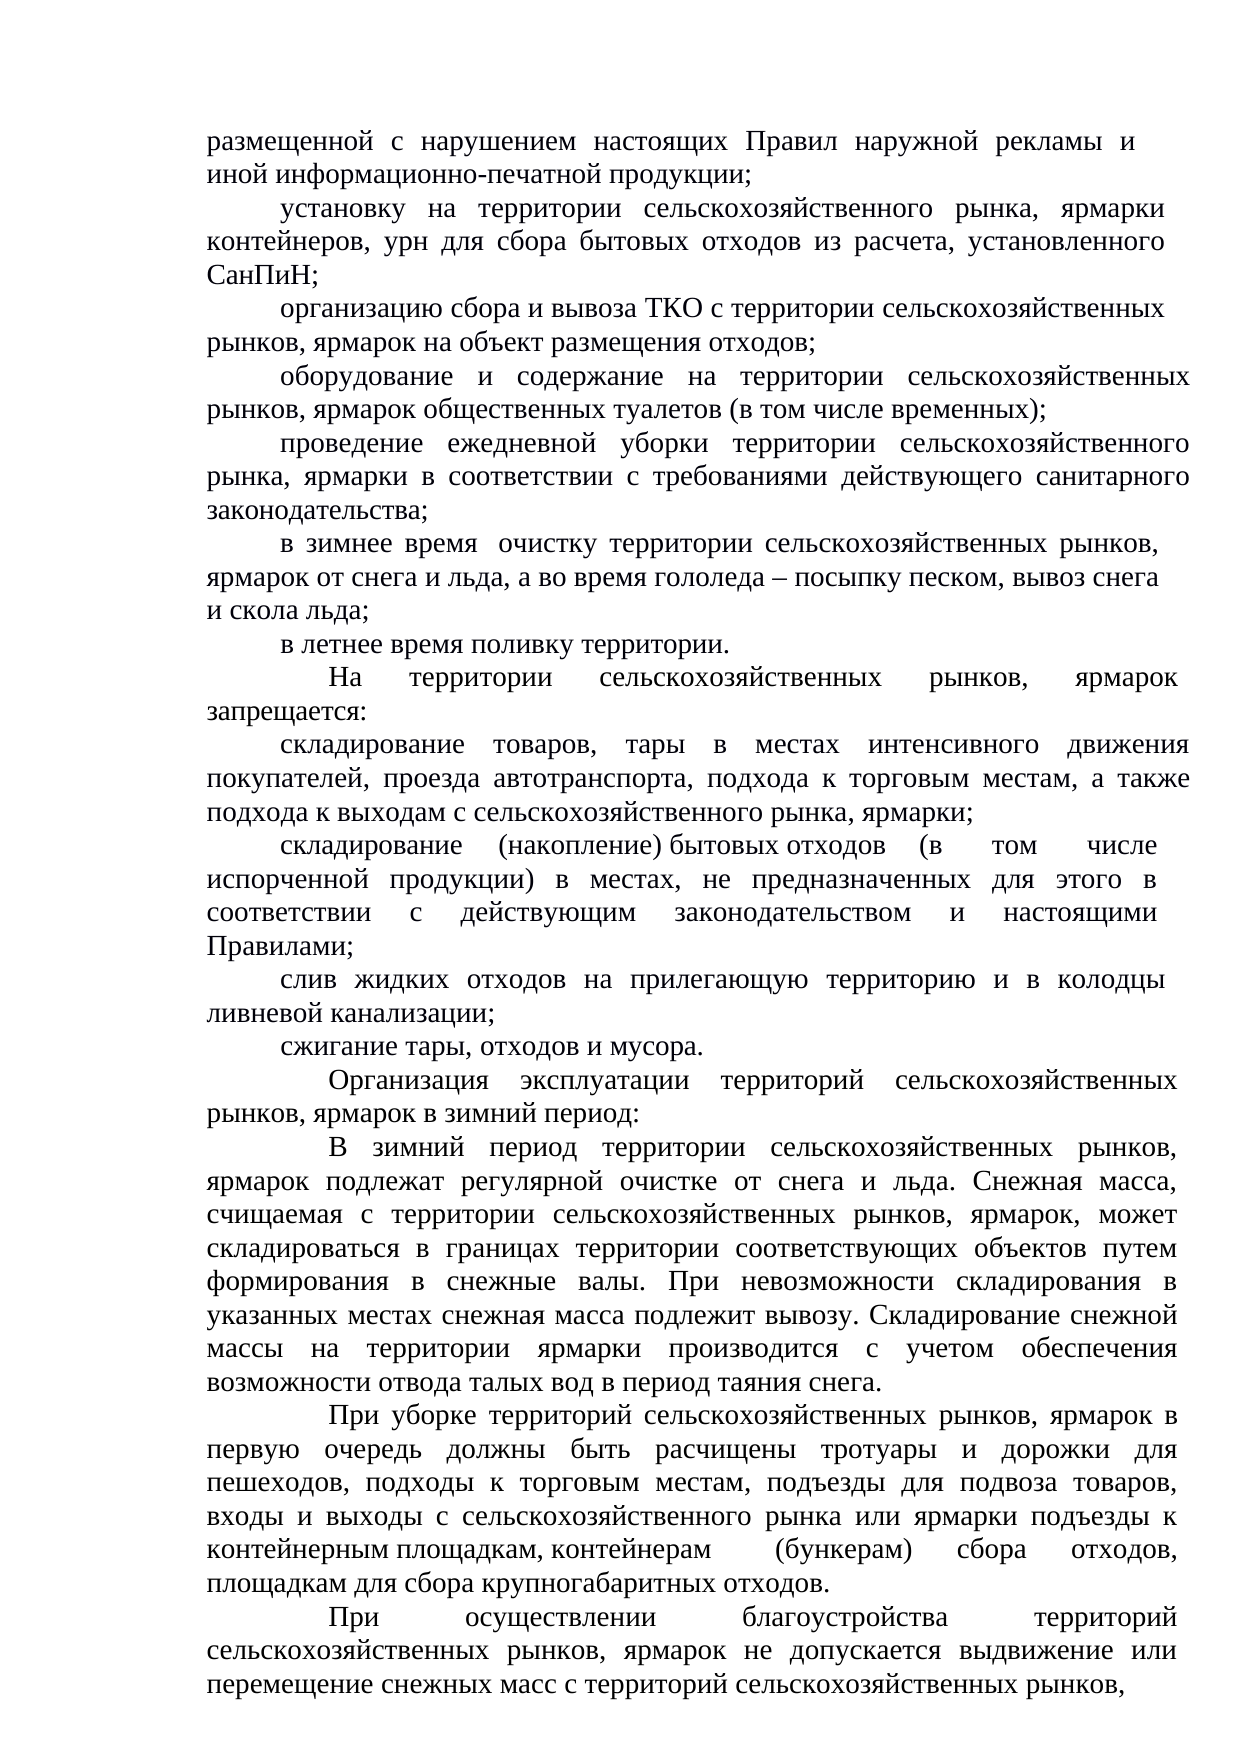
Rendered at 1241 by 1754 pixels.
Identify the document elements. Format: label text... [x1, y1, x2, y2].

text сжигание тары, отходов и мусора. [280, 1028, 1190, 1062]
list При осуществлении благоустройства территорий сельскохозяйственных рынков, ярмарок не допускается выдвижение или перемещение снежных масс с территорий сельскохозяйственных рынков, [206, 1599, 1178, 1699]
list На территории сельскохозяйственных рынков, ярмарок запрещается: [206, 659, 1178, 727]
text установку на территории сельскохозяйственного рынка, ярмарки контейнеров, урн для сбора бытовых отходов из расчета, установленного СанПиН; [206, 190, 1165, 291]
text в летнее время поливку территории. [280, 626, 1190, 659]
text складирование (накопление) бытовых отходов (в том числе испорченной продукции) в местах, не предназначенных для этого в соответствии с действующим законодательством и настоящими Правилами; [206, 827, 1157, 961]
text в зимнее время очистку территории сельскохозяйственных рынков, ярмарок от снега и льда, а во время гололеда – посыпку песком, вывоз снега и скола льда; [206, 525, 1159, 626]
text слив жидких отходов на прилегающую территорию и в колодцы ливневой канализации; [206, 961, 1165, 1028]
list В зимний период территории сельскохозяйственных рынков, ярмарок подлежат регулярной очистке от снега и льда. Снежная масса, счищаемая с территории сельскохозяйственных рынков, ярмарок, может складироваться в границах территории соответствующих объектов путем формирования в снежные валы. При невозможности складирования в указанных местах снежная масса подлежит вывозу. Складирование снежной массы на территории ярмарки производится с учетом обеспечения возможности отвода талых вод в период таяния снега. [206, 1129, 1178, 1397]
list При уборке территорий сельскохозяйственных рынков, ярмарок в первую очередь должны быть расчищены тротуары и дорожки для пешеходов, подходы к торговым местам, подъезды для подвоза товаров, входы и выходы с сельскохозяйственного рынка или ярмарки подъезды к контейнерным площадкам, контейнерам (бункерам) сбора отходов, площадкам для сбора крупногабаритных отходов. [206, 1397, 1178, 1599]
list Организация эксплуатации территорий сельскохозяйственных рынков, ярмарок в зимний период: [206, 1062, 1178, 1129]
text складирование товаров, тары в местах интенсивного движения покупателей, проезда автотранспорта, подхода к торговым местам, а также подхода к выходам с сельскохозяйственного рынка, ярмарки; [206, 727, 1190, 827]
text организацию сбора и вывоза ТКО с территории сельскохозяйственных рынков, ярмарок на объект размещения отходов; [206, 291, 1165, 358]
text размещенной с нарушением настоящих Правил наружной рекламы и иной информационно-печатной продукции; [206, 123, 1135, 190]
text проведение ежедневной уборки территории сельскохозяйственного рынка, ярмарки в соответствии с требованиями действующего санитарного законодательства; [206, 425, 1190, 525]
text оборудование и содержание на территории сельскохозяйственных рынков, ярмарок общественных туалетов (в том числе временных); [206, 358, 1190, 425]
